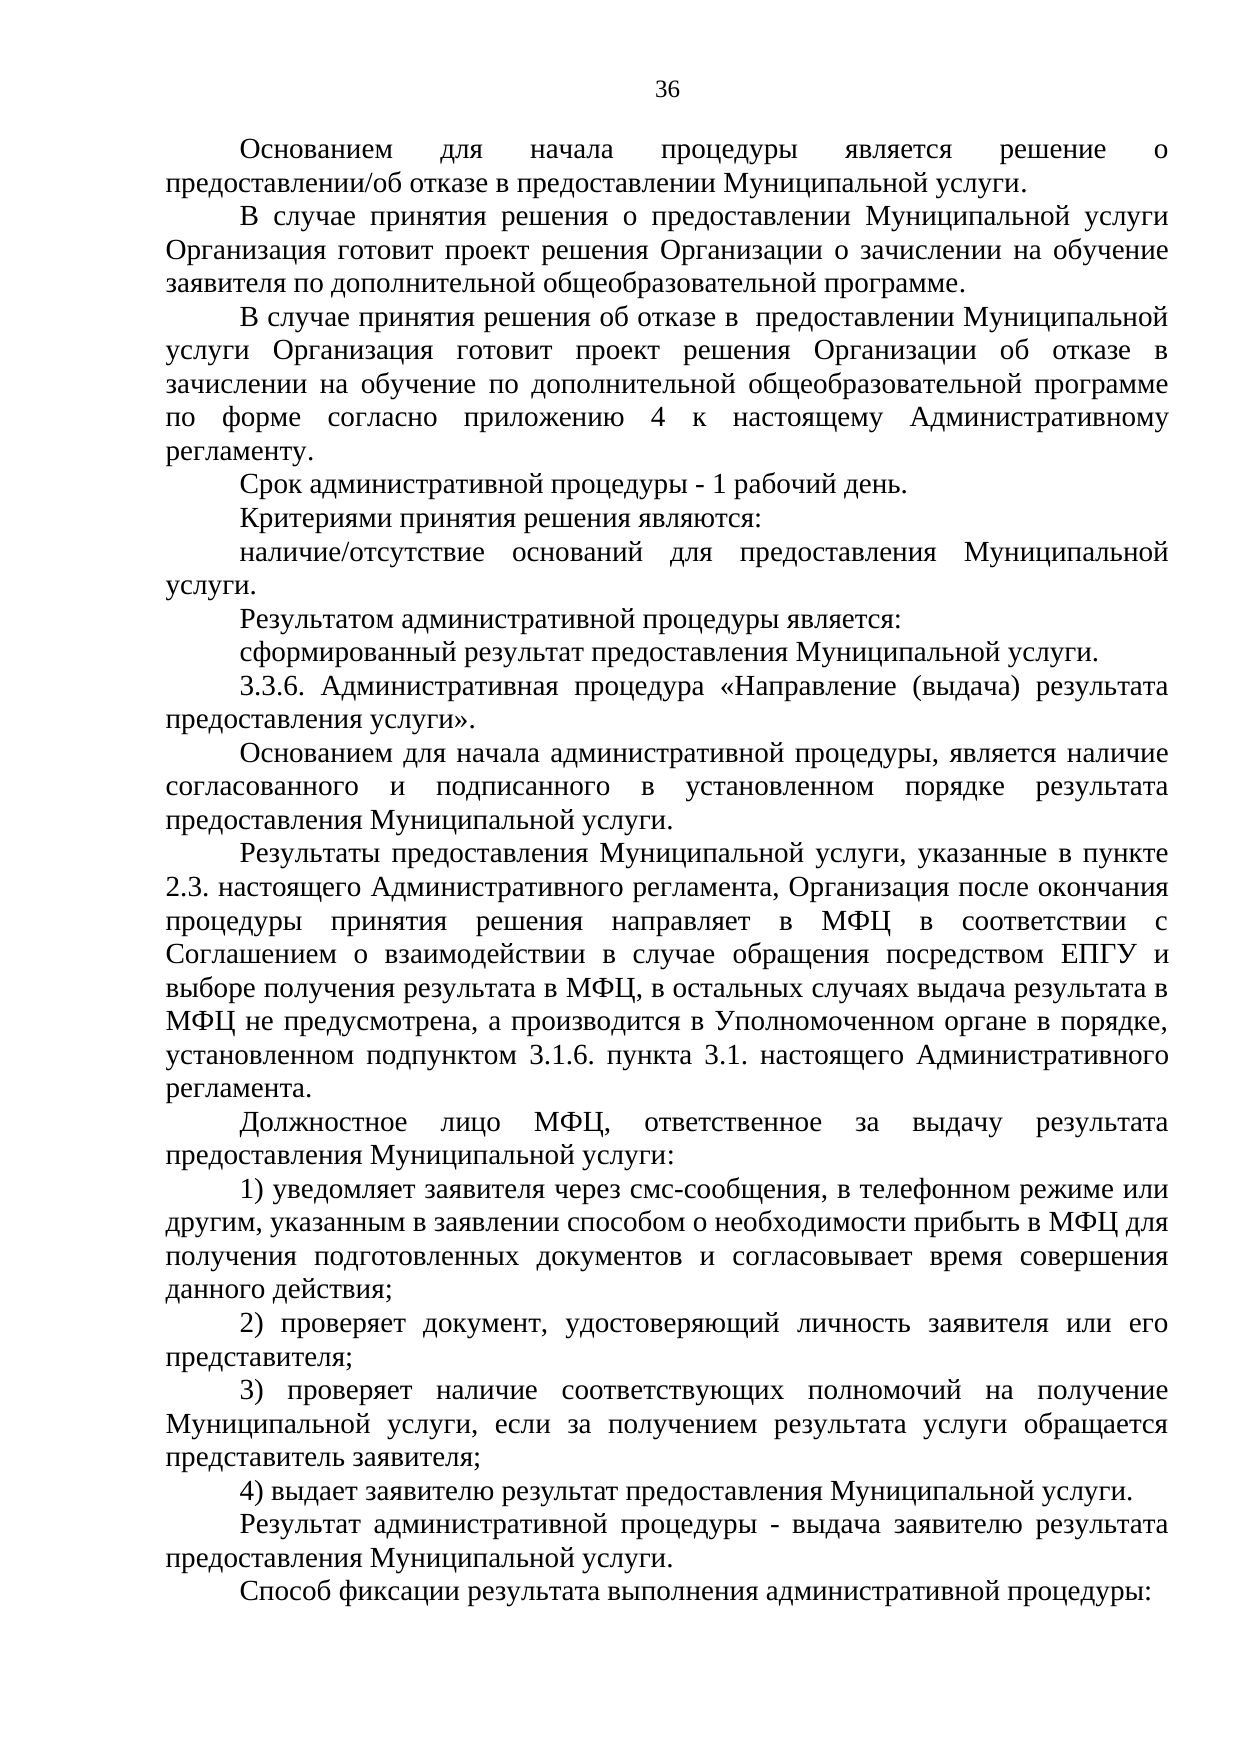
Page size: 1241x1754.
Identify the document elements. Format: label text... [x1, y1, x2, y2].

text Должностное лицо МФЦ, ответственное за выдачу результата предоставления Муниципальной услуги: [165, 1104, 1169, 1171]
text В случае принятия решения о предоставлении Муниципальной услуги Организация готовит проект решения Организации о зачислении на обучение заявителя по дополнительной общеобразовательной программе. [165, 198, 1169, 299]
text Результаты предоставления Муниципальной услуги, указанные в пункте 2.3. настоящего Административного регламента, Организация после окончания процедуры принятия решения направляет в МФЦ в соответствии с Соглашением о взаимодействии в случае обращения посредством ЕПГУ и выборе получения результата в МФЦ, в остальных случаях выдача результата в МФЦ не предусмотрена, а производится в Уполномоченном органе в порядке, установленном подпунктом 3.1.6. пункта 3.1. настоящего Административного регламента. [165, 836, 1169, 1104]
text наличие/отсутствие оснований для предоставления Муниципальной услуги. [165, 534, 1169, 601]
text Результат административной процедуры - выдача заявителю результата предоставления Муниципальной услуги. [165, 1506, 1169, 1573]
text В случае принятия решения об отказе в предоставлении Муниципальной услуги Организация готовит проект решения Организации об отказе в зачислении на обучение по дополнительной общеобразовательной программе по форме согласно приложению 4 к настоящему Административному регламенту. [165, 299, 1169, 467]
text Результатом административной процедуры является: [165, 601, 1169, 634]
text 3) проверяет наличие соответствующих полномочий на получение Муниципальной услуги, если за получением результата услуги обращается представитель заявителя; [165, 1372, 1169, 1473]
text Способ фиксации результата выполнения административной процедуры: [165, 1573, 1169, 1607]
text 4) выдает заявителю результат предоставления Муниципальной услуги. [165, 1473, 1169, 1506]
text Критериями принятия решения являются: [165, 500, 1169, 534]
text Основанием для начала административной процедуры, является наличие согласованного и подписанного в установленном порядке результата предоставления Муниципальной услуги. [165, 735, 1169, 836]
text 3.3.6. Административная процедура «Направление (выдача) результата предоставления услуги». [165, 668, 1169, 735]
text Основанием для начала процедуры является решение о предоставлении/об отказе в предоставлении Муниципальной услуги. [165, 131, 1169, 198]
text 1) уведомляет заявителя через смс-сообщения, в телефонном режиме или другим, указанным в заявлении способом о необходимости прибыть в МФЦ для получения подготовленных документов и согласовывает время совершения данного действия; [165, 1171, 1169, 1305]
text Срок административной процедуры - 1 рабочий день. [165, 467, 1169, 500]
text сформированный результат предоставления Муниципальной услуги. [165, 634, 1169, 668]
text 2) проверяет документ, удостоверяющий личность заявителя или его представителя; [165, 1305, 1169, 1372]
